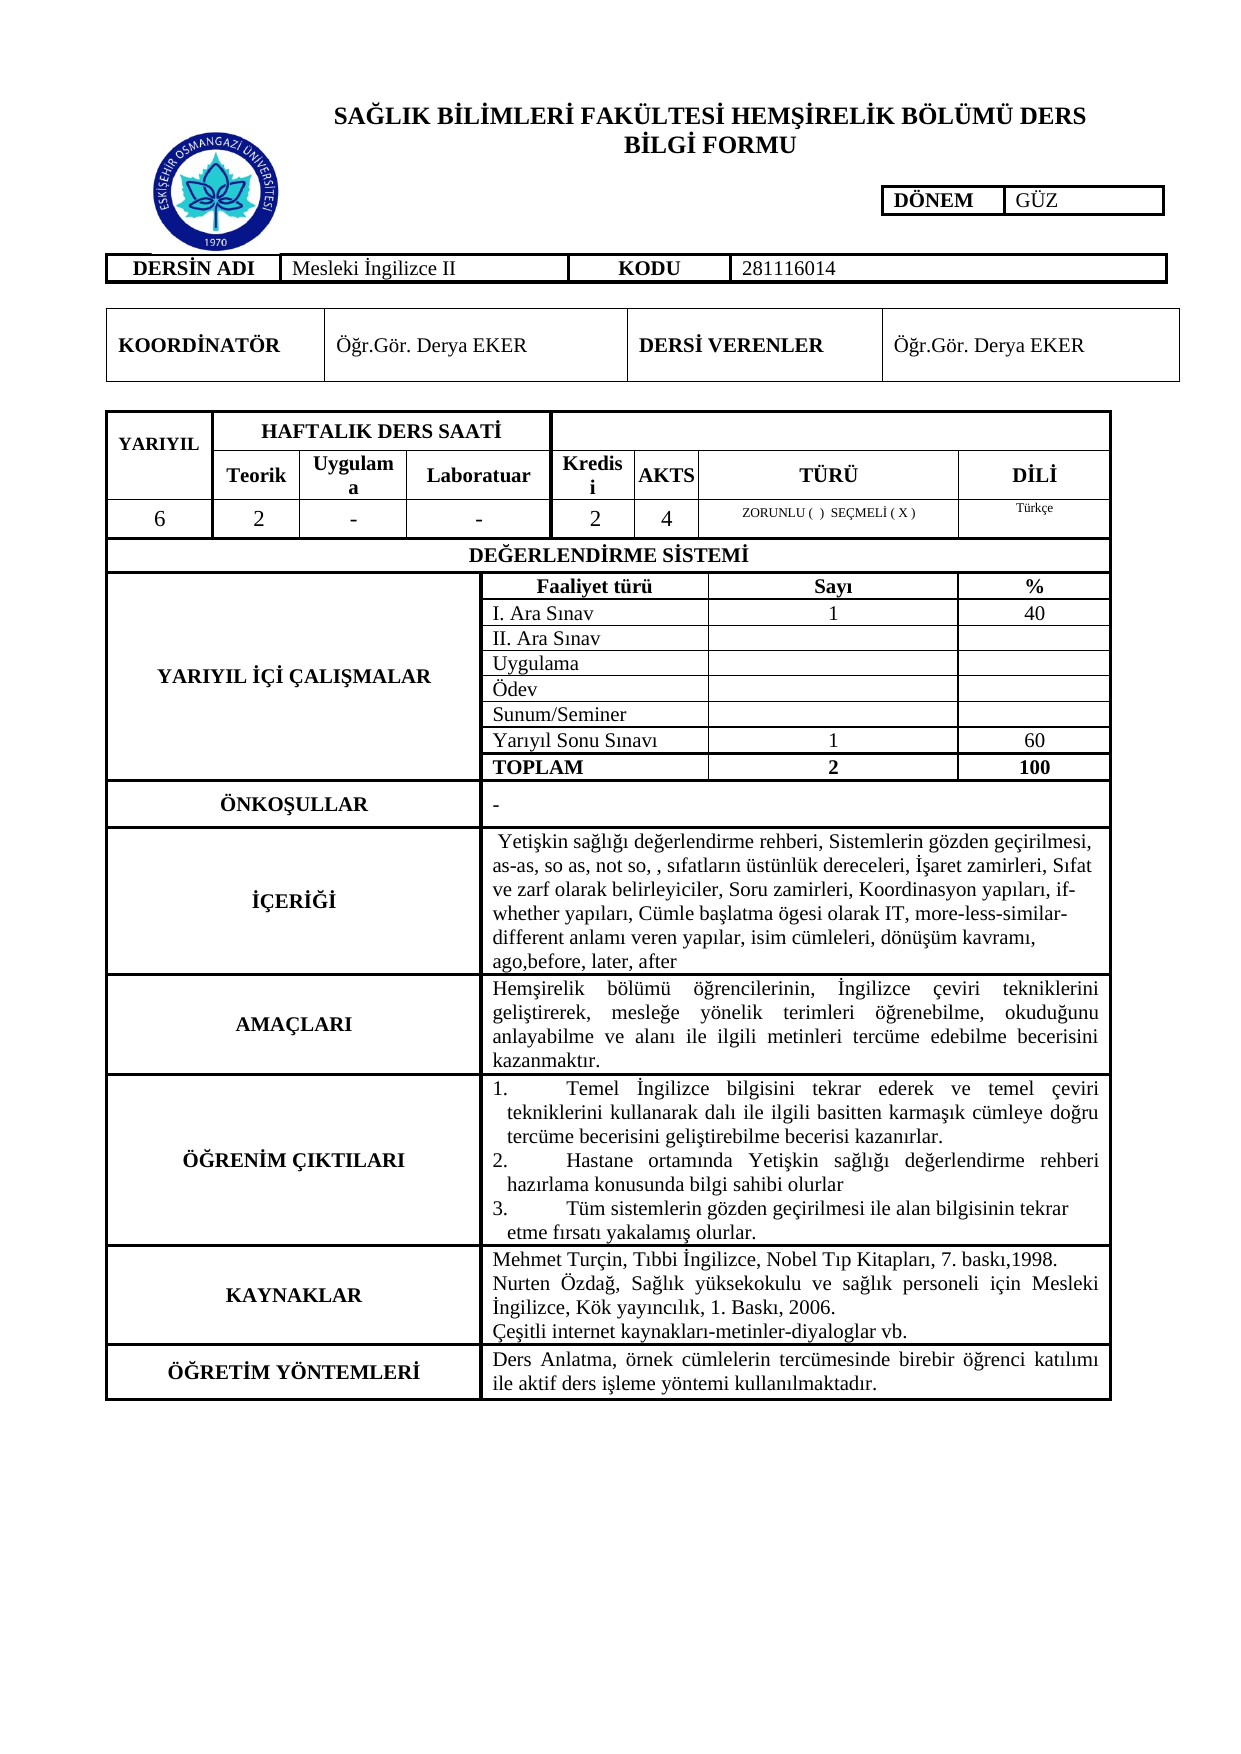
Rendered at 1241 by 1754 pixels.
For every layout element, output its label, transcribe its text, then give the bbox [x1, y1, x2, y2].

table_cell Ders Anlatma, örnek cümlelerin tercümesinde birebir öğrenci katılımı ile aktif ders işleme yöntemi kullanılmaktadır. [483, 1346, 1109, 1397]
table_header Öğr.Gör. Derya EKER [325, 309, 627, 381]
table_cell 60 [959, 728, 1109, 752]
table_header HAFTALIK DERS SAATİ [214, 413, 549, 450]
table_cell 2 [214, 500, 299, 537]
table_cell [709, 676, 957, 701]
table_cell AMAÇLARI [108, 976, 479, 1072]
table_cell % [959, 574, 1109, 598]
table_cell ZORUNLU ( ) SEÇMELİ ( X ) [699, 500, 958, 537]
table_header DERSİ VERENLER [628, 309, 882, 381]
table_header DÖNEM [884, 188, 1003, 212]
picture [151, 128, 280, 254]
table_cell Uygulama [483, 651, 708, 675]
table_cell 100 [959, 755, 1109, 779]
table_cell Laboratuar [407, 451, 549, 499]
table_header 281116014 [732, 256, 1165, 280]
table_cell YARIYIL İÇİ ÇALIŞMALAR [108, 574, 479, 779]
table_cell TOPLAM [483, 755, 708, 779]
table_cell [959, 626, 1109, 650]
table_header [553, 413, 1109, 450]
table_cell İÇERİĞİ [108, 829, 479, 973]
table_cell Türkçe [959, 500, 1109, 537]
table_header Mesleki İngilizce II [282, 256, 567, 280]
table_cell 4 [635, 500, 698, 537]
table_cell [709, 702, 957, 726]
table_cell Mehmet Turçin, Tıbbi İngilizce, Nobel Tıp Kitapları, 7. baskı,1998. Nurten Özdağ, Sağlık yüksekokulu ve sağlık personeli için Mesleki İngilizce, Kök yayıncılık, 1. Baskı, 2006. Çeşitli internet kaynakları-metinler-diyaloglar vb. [483, 1247, 1109, 1343]
table_cell I. Ara Sınav [483, 600, 708, 625]
table_cell TÜRÜ [699, 451, 958, 499]
table_cell 40 [959, 600, 1109, 625]
table_cell Faaliyet türü [483, 574, 708, 598]
table_cell [709, 626, 957, 650]
table_cell II. Ara Sınav [483, 626, 708, 650]
table_cell 2 [709, 755, 957, 779]
table_cell - [300, 500, 406, 537]
table_cell ÖNKOŞULLAR [108, 782, 479, 826]
table_cell Sunum/Seminer [483, 702, 708, 726]
table_header KODU [570, 256, 729, 280]
text SAĞLIK BİLİMLERİ FAKÜLTESİ HEMŞİRELİK BÖLÜMÜ DERS BİLGİ FORMU [118, 101, 1122, 159]
table_header KOORDİNATÖR [107, 309, 324, 381]
table_cell DEĞERLENDİRME SİSTEMİ [108, 540, 1109, 571]
table_cell [959, 676, 1109, 701]
table_cell 1 [709, 600, 957, 625]
table_cell Yetişkin sağlığı değerlendirme rehberi, Sistemlerin gözden geçirilmesi, as-as, so as, not so, , sıfatların üstünlük dereceleri, İşaret zamirleri, Sıfat ve zarf olarak belirleyiciler, Soru zamirleri, Koordinasyon yapıları, if-whether yapıları, Cümle başlatma ögesi olarak IT, more-less-similar-different anlamı veren yapılar, isim cümleleri, dönüşüm kavramı, ago,before, later, after [483, 829, 1109, 973]
table_header Öğr.Gör. Derya EKER [883, 309, 1179, 381]
table_cell Hemşirelik bölümü öğrencilerinin, İngilizce çeviri tekniklerini geliştirerek, mesleğe yönelik terimleri öğrenebilme, okuduğunu anlayabilme ve alanı ile ilgili metinleri tercüme edebilme becerisini kazanmaktır. [483, 976, 1109, 1072]
table_cell [959, 702, 1109, 726]
table_cell 2 [553, 500, 634, 537]
table_cell - [407, 500, 549, 537]
table_cell Ödev [483, 676, 708, 701]
table_cell KAYNAKLAR [108, 1247, 479, 1343]
table_header GÜZ [1006, 188, 1162, 212]
table_cell DİLİ [959, 451, 1109, 499]
table_cell [959, 651, 1109, 675]
table_header DERSİN ADI [108, 256, 279, 280]
table_cell ÖĞRETİM YÖNTEMLERİ [108, 1346, 479, 1397]
table_cell Temel İngilizce bilgisini tekrar ederek ve temel çeviri tekniklerini kullanarak dalı ile ilgili basitten karmaşık cümleye doğru tercüme becerisini geliştirebilme becerisi kazanırlar. Hastane ortamında Yetişkin sağlığı değerlendirme rehberi hazırlama konusunda bilgi sahibi olurlar Tüm sistemlerin gözden geçirilmesi ile alan bilgisinin tekrar etme fırsatı yakalamış olurlar. [483, 1076, 1109, 1244]
table_cell Teorik [214, 451, 299, 499]
table_cell 6 [108, 500, 211, 537]
table_cell Kredisi [553, 451, 634, 499]
table_cell Uygulama [300, 451, 406, 499]
table_cell 1 [709, 728, 957, 752]
table_cell Sayı [709, 574, 957, 598]
table_cell ÖĞRENİM ÇIKTILARI [108, 1076, 479, 1244]
table_header YARIYIL [108, 413, 211, 499]
table_cell - [483, 782, 1109, 826]
table_cell Yarıyıl Sonu Sınavı [483, 728, 708, 752]
table_cell [709, 651, 957, 675]
table_cell AKTS [635, 451, 698, 499]
